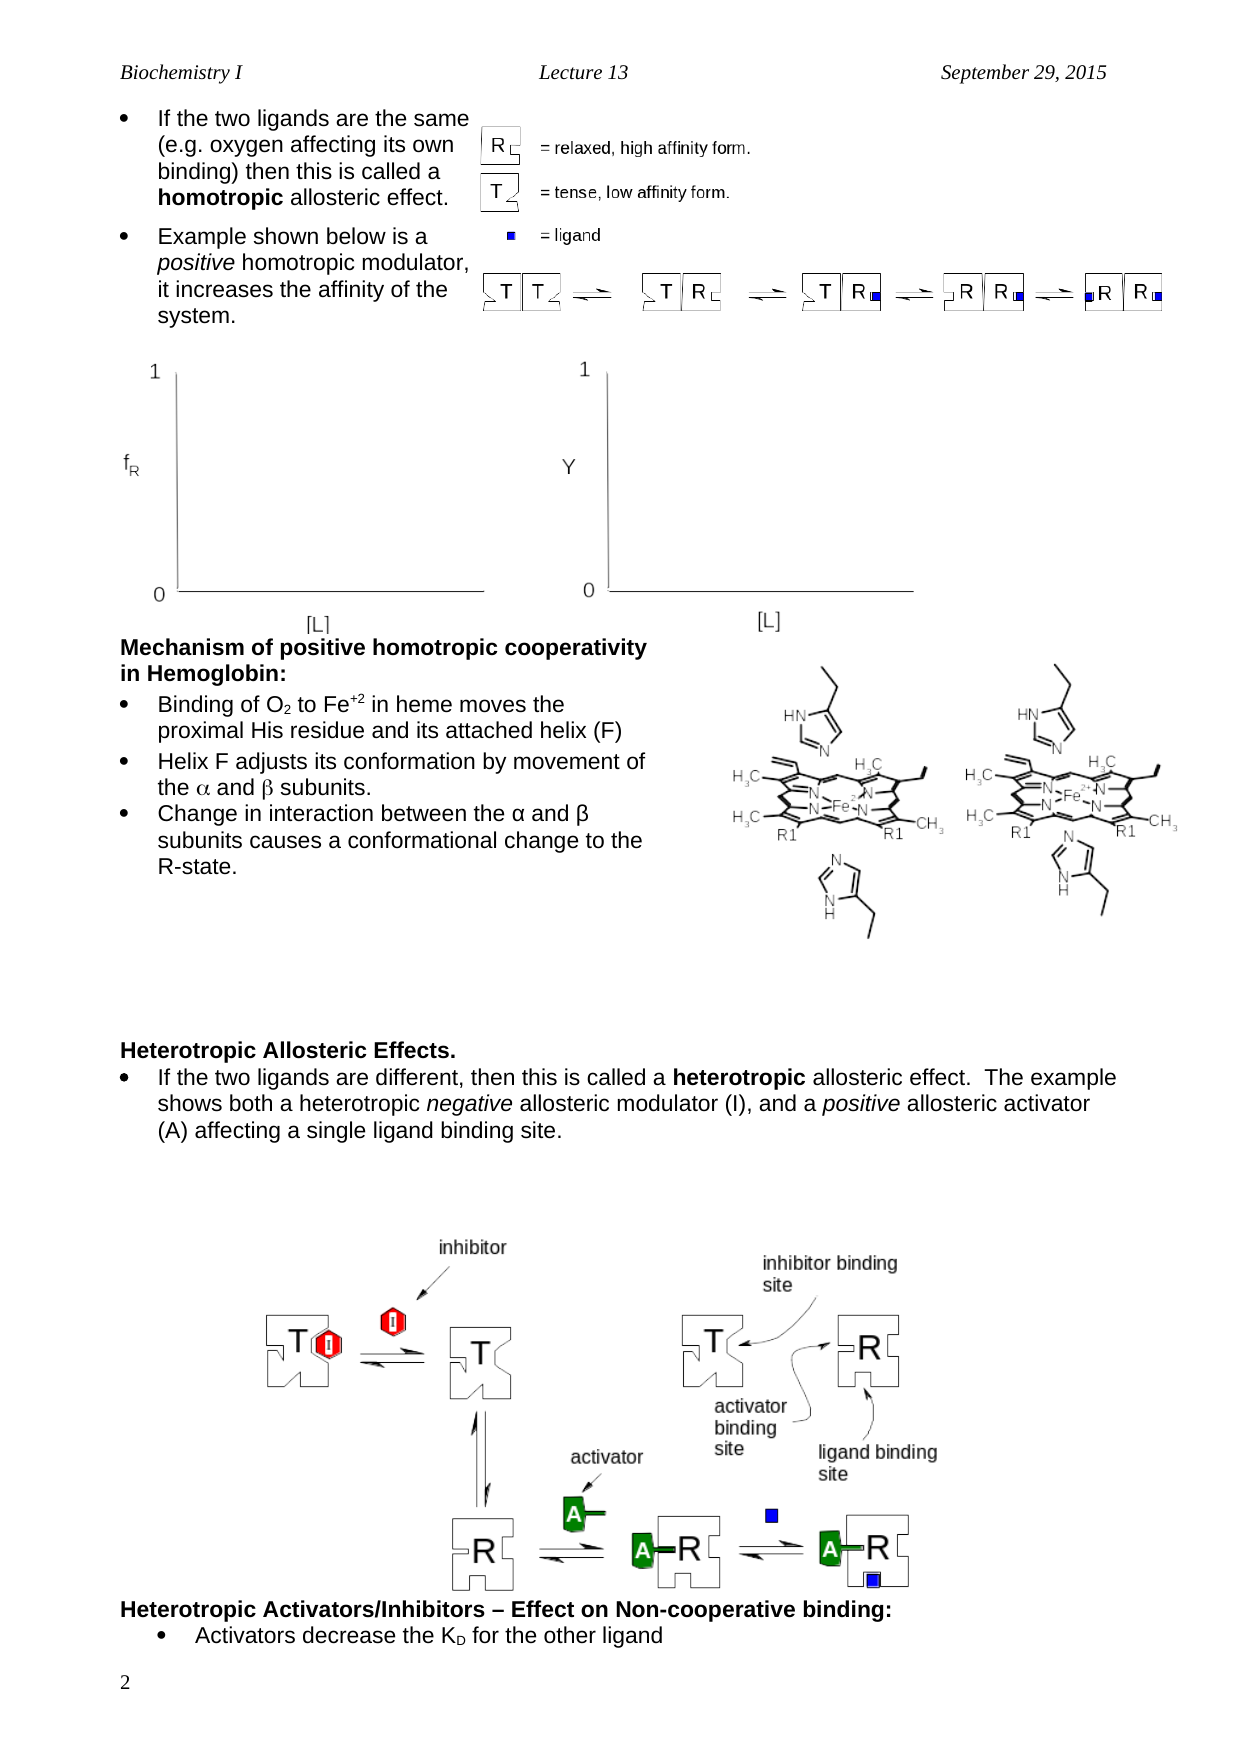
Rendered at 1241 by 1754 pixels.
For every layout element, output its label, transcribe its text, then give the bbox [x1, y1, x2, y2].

list If the two ligands are the same (e.g. oxygen affecting its own binding) then this is called a homotropic allosteric effect. [120, 105, 1120, 210]
list Helix F adjusts its conformation by movement of the and subunits. [120, 748, 760, 800]
text Heterotropic Activators/Inhibitors – Effect on Non-cooperative binding: [120, 1222, 1120, 1622]
list If the two ligands are different, then this is called a heterotropic allosteric effect. The example shows both a heterotropic negative allosteric modulator (I), and a positive allosteric activator (A) affecting a single ligand binding site. [120, 1064, 1120, 1143]
list Binding of O2 to Fe+2 in heme moves the proximal His residue and its attached helix (F) [120, 691, 760, 743]
text Mechanism of positive homotropic cooperativity in Hemoglobin: [120, 355, 820, 687]
text Heterotropic Allosteric Effects. [120, 1037, 820, 1064]
list Change in interaction between the α and β subunits causes a conformational change to the R-state. [120, 800, 760, 879]
list Activators decrease the KD for the other ligand [157, 1622, 1120, 1649]
list Example shown below is a positive homotropic modulator, it increases the affinity of the system. [120, 223, 1120, 328]
